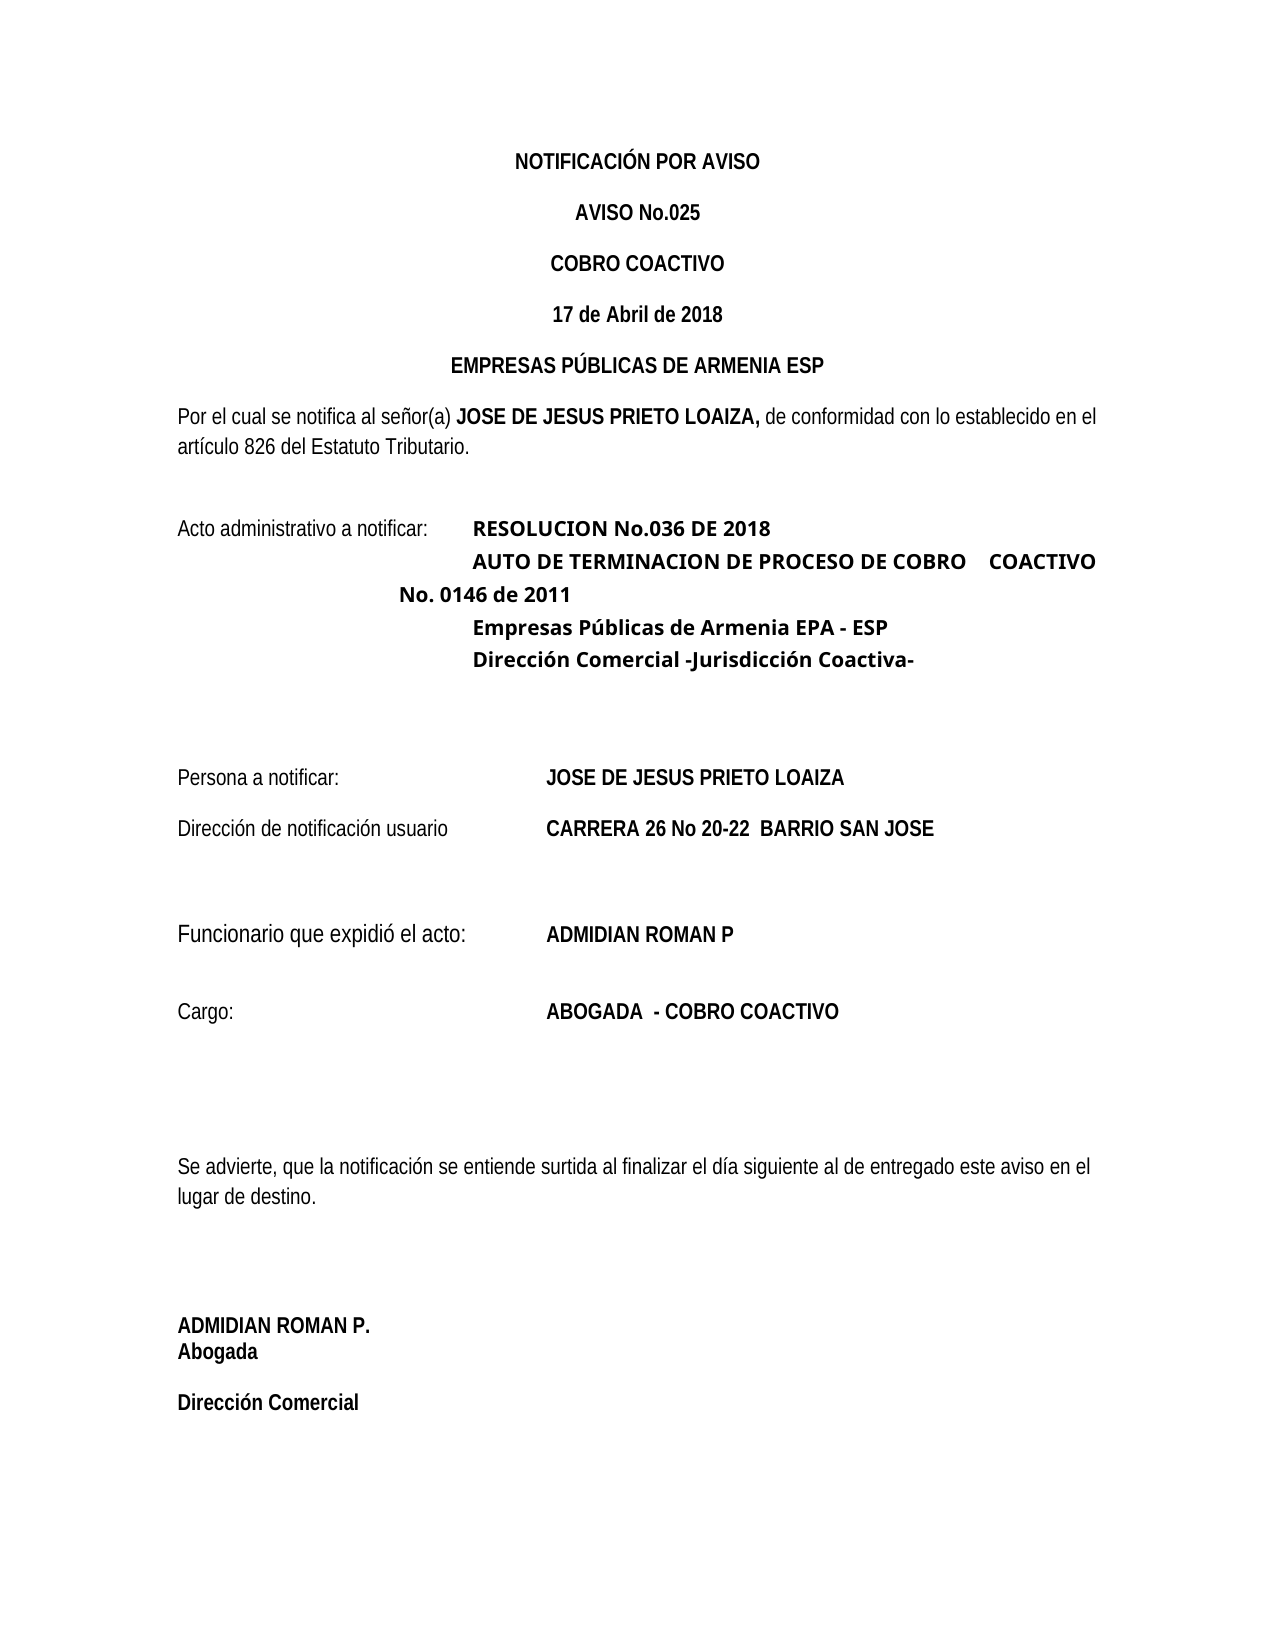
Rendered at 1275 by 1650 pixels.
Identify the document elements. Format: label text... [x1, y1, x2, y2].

text Se advierte, que la notificación se entiende surtida al finalizar el día siguiente al de entregado este aviso en el lugar de destino. [177, 1153, 1098, 1209]
text Dirección Comercial [177, 1389, 1098, 1415]
text COBRO COACTIVO [177, 250, 1098, 276]
subtitle ADMIDIAN ROMAN P. [177, 1312, 1098, 1338]
text Dirección Comercial -Jurisdicción Coactiva- [398, 645, 1098, 674]
text AVISO No.025 [177, 199, 1098, 225]
text AUTO DE TERMINACION DE PROCESO DE COBRO COACTIVO No. 0146 de 2011 [398, 547, 1098, 608]
text Por el cual se notifica al señor(a) JOSE DE JESUS PRIETO LOAIZA, de conformidad con lo establecido en el artículo 826 del Estatuto Tributario. [177, 403, 1098, 459]
text Acto administrativo a notificar: RESOLUCION No.036 DE 2018 [177, 514, 1098, 543]
text 17 de Abril de 2018 [177, 301, 1098, 327]
text Abogada [177, 1338, 1098, 1364]
text Dirección de notificación usuario CARRERA 26 No 20-22 BARRIO SAN JOSE [177, 814, 1098, 841]
text Cargo: ABOGADA - COBRO COACTIVO [177, 998, 1098, 1024]
text EMPRESAS PÚBLICAS DE ARMENIA ESP [177, 352, 1098, 378]
subtitle Funcionario que expidió el acto: ADMIDIAN ROMAN P [177, 918, 1098, 947]
text NOTIFICACIÓN POR AVISO [177, 148, 1098, 174]
text Empresas Públicas de Armenia EPA - ESP [398, 613, 1098, 641]
text Persona a notificar: JOSE DE JESUS PRIETO LOAIZA [177, 763, 1098, 790]
